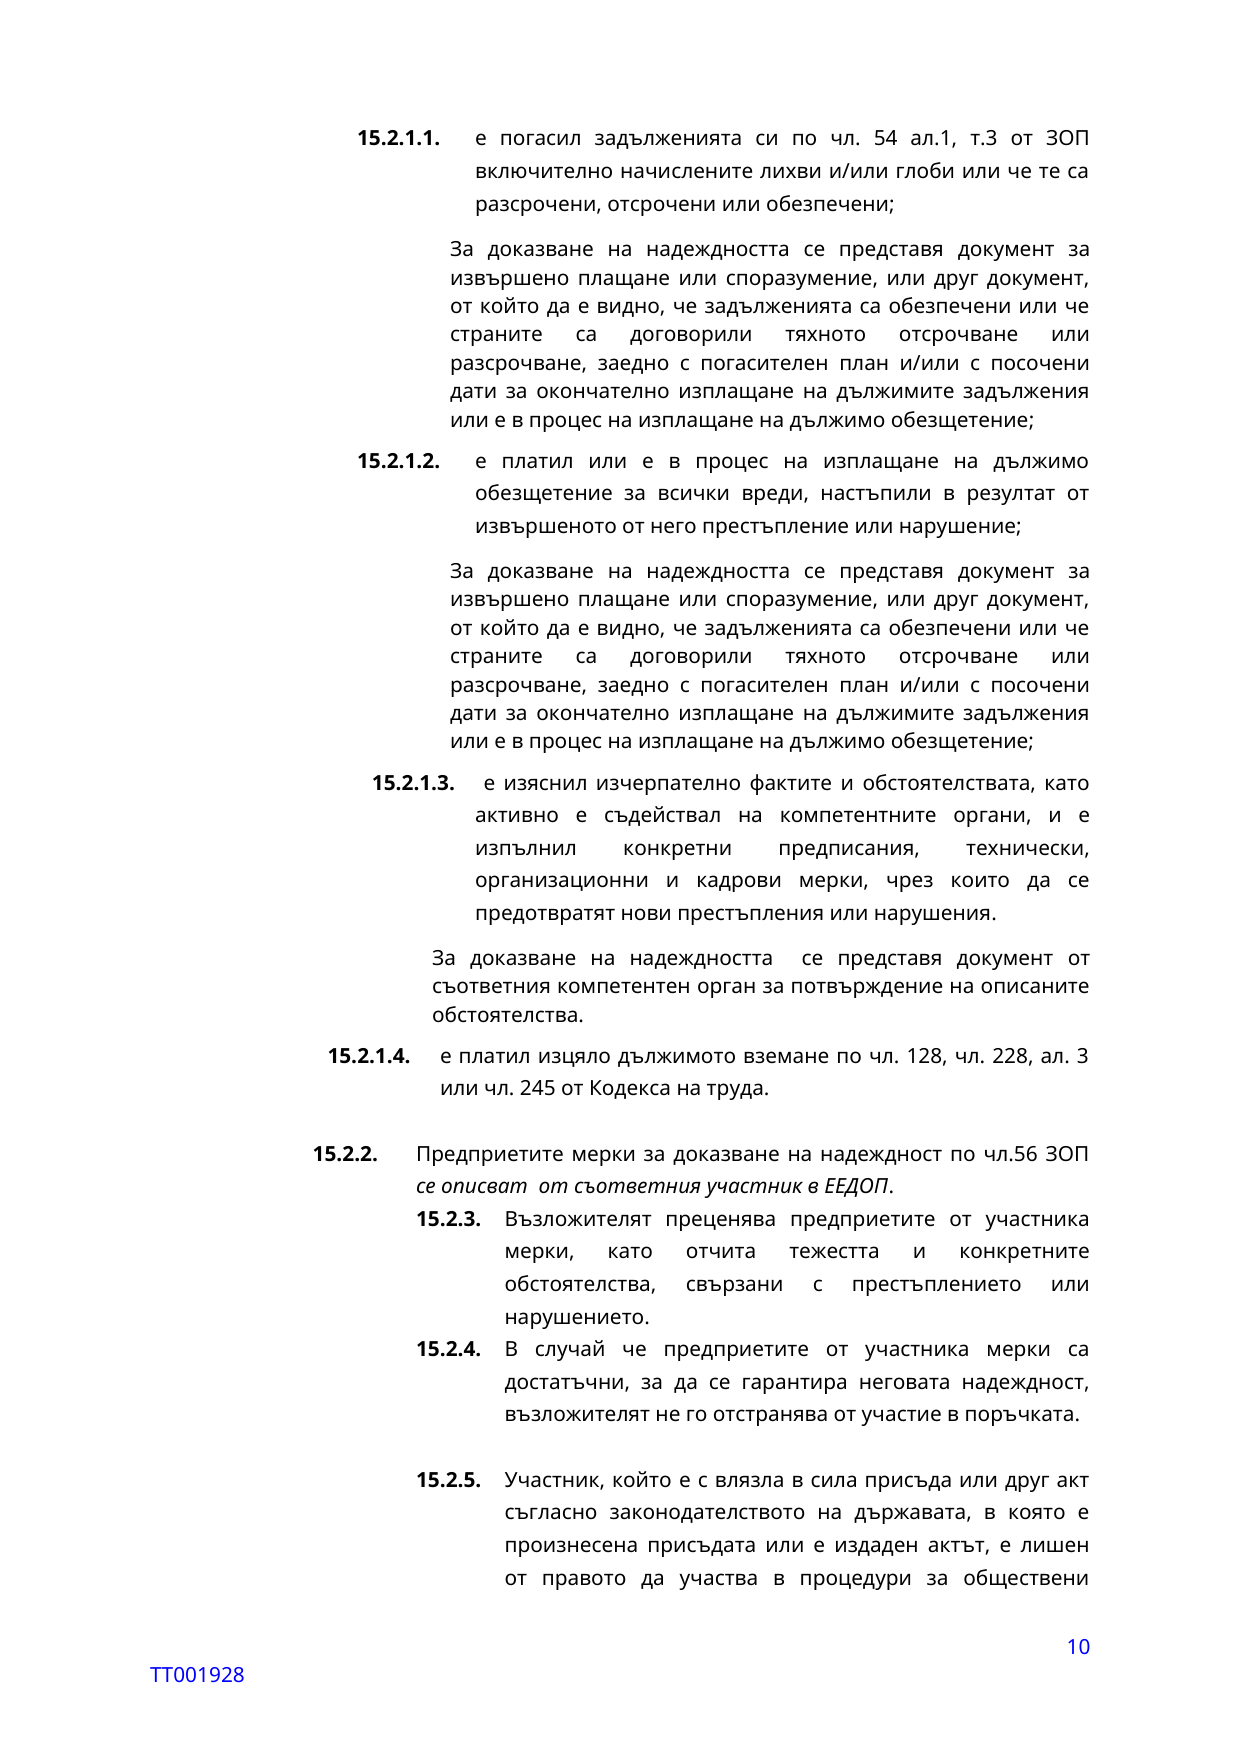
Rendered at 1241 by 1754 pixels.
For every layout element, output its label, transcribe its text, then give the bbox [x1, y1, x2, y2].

list е платил или е в процес на изплащане на дължимо обезщетение за всички вреди, настъпили в резултат от извършеното от него престъпление или нарушение; [357, 446, 1090, 539]
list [416, 1465, 1090, 1591]
text За доказване на надеждността се представя документ от съответния компетентен орган за потвърждение на описаните обстоятелства. [357, 943, 1090, 1028]
list Предприетите мерки за доказване на надеждност по чл.56 ЗОП се описват от съответния участник в ЕЕДОП. [312, 1139, 1090, 1200]
list Възложителят преценява предприетите от участника мерки, като отчита тежестта и конкретните обстоятелства, свързани с престъплението или нарушението. [416, 1204, 1090, 1330]
list е платил изцяло дължимото вземане по чл. 128, чл. 228, ал. 3 или чл. 245 от Кодекса на труда. [327, 1041, 1090, 1102]
list В случай че предприетите от участника мерки са достатъчни, за да се гарантира неговата надеждност, възложителят не го отстранява от участие в поръчката. [416, 1334, 1090, 1428]
text За доказване на надеждността се представя документ за извършено плащане или споразумение, или друг документ, от който да е видно, че задълженията са обезпечени или че страните са договорили тяхното отсрочване или разсрочване, заедно с погасителен план и/или с посочени дати за окончателно изплащане на дължимите задължения или е в процес на изплащане на дължимо обезщетение; [450, 234, 1090, 433]
list е погасил задълженията си по чл. 54 ал.1, т.3 от ЗОП включително начислените лихви и/или глоби или че те са разсрочени, отсрочени или обезпечени; [357, 118, 1090, 217]
list е изяснил изчерпателно фактите и обстоятелствата, като активно е съдействал на компетентните органи, и е изпълнил конкретни предписания, технически, организационни и кадрови мерки, чрез които да се предотвратят нови престъпления или нарушения. [372, 768, 1090, 926]
text За доказване на надеждността се представя документ за извършено плащане или споразумение, или друг документ, от който да е видно, че задълженията са обезпечени или че страните са договорили тяхното отсрочване или разсрочване, заедно с погасителен план и/или с посочени дати за окончателно изплащане на дължимите задължения или е в процес на изплащане на дължимо обезщетение; [375, 556, 1090, 755]
